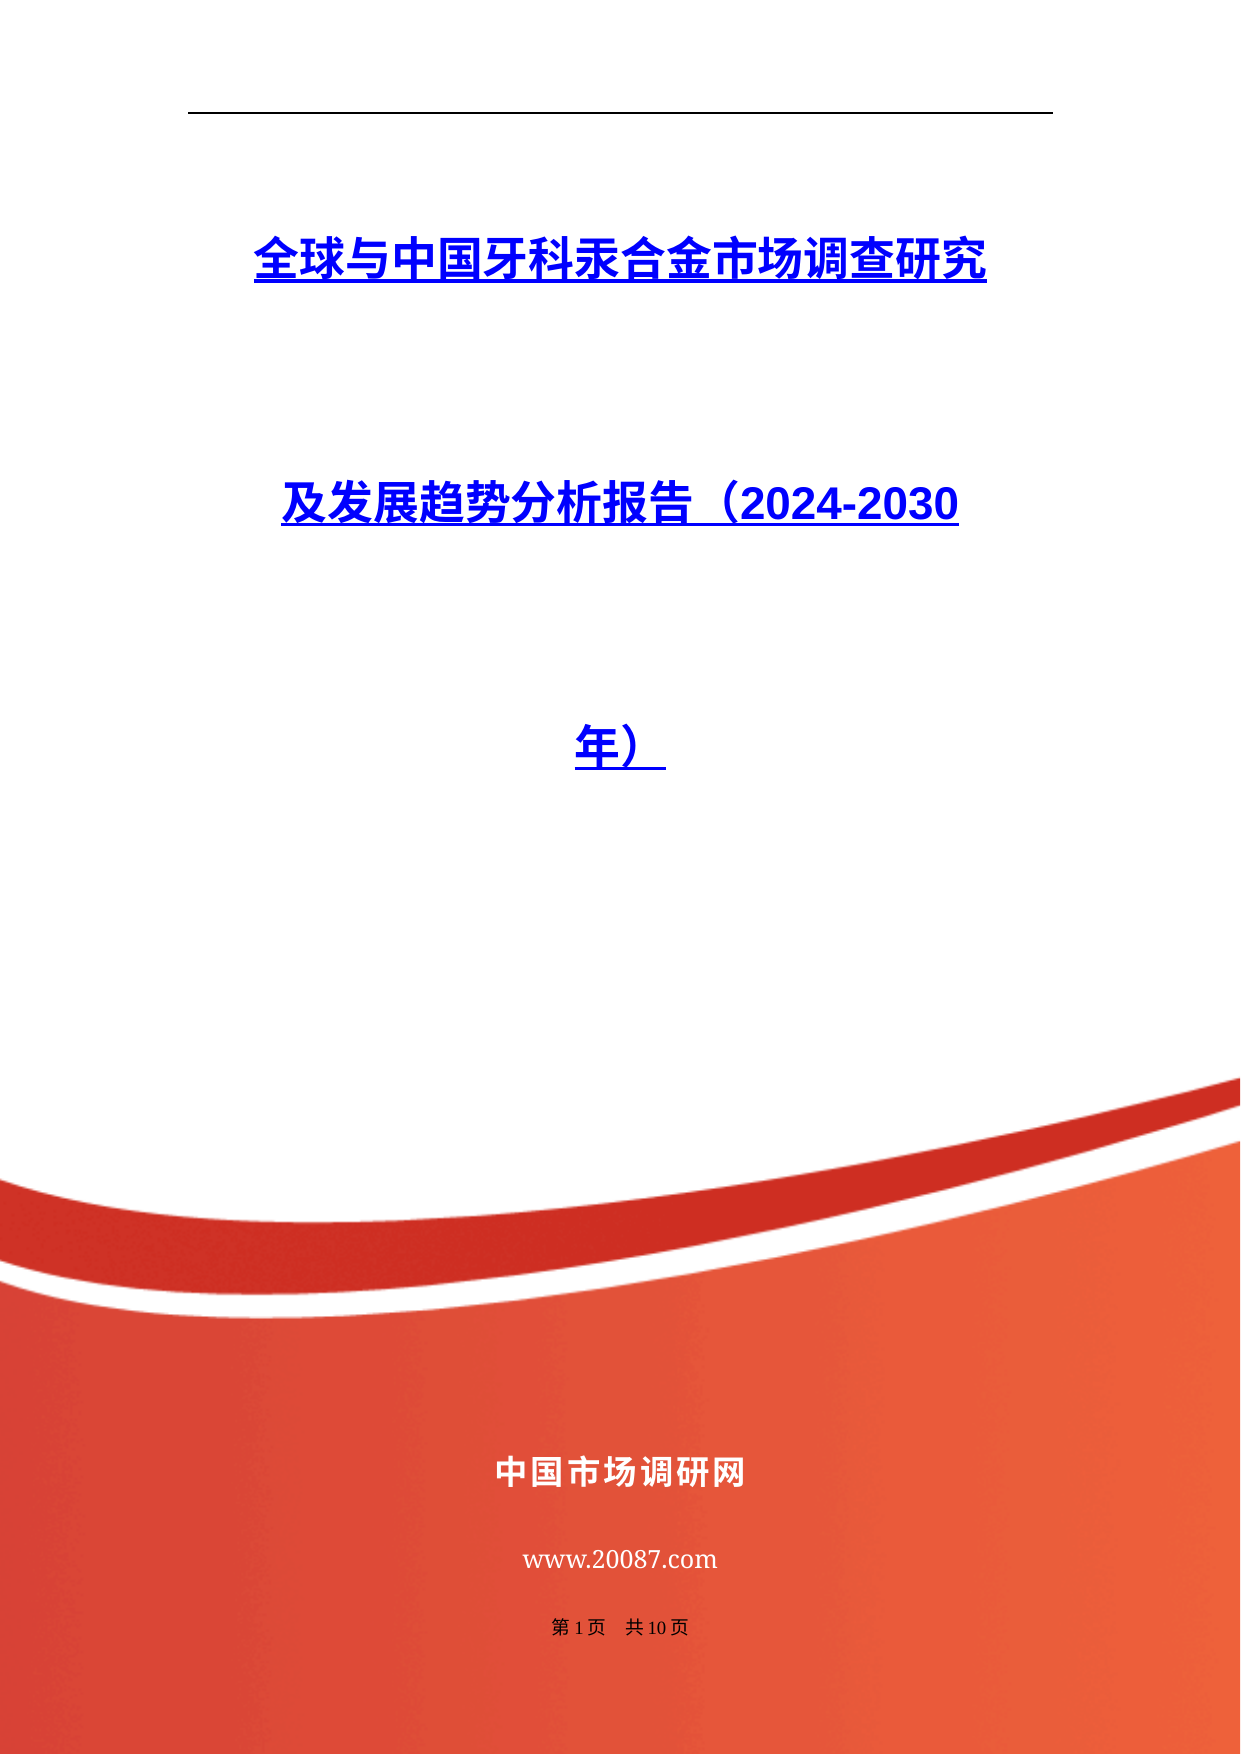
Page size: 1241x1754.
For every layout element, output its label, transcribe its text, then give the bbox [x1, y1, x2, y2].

text www.20087.com [187, 1526, 1053, 1591]
table_header 全球与中国牙科汞合金市场调查研究及发展趋势分析报告（2024-2030年） [188, 207, 1053, 871]
subtitle 中国市场调研网 [187, 1437, 1053, 1502]
picture [0, 1006, 1241, 1754]
